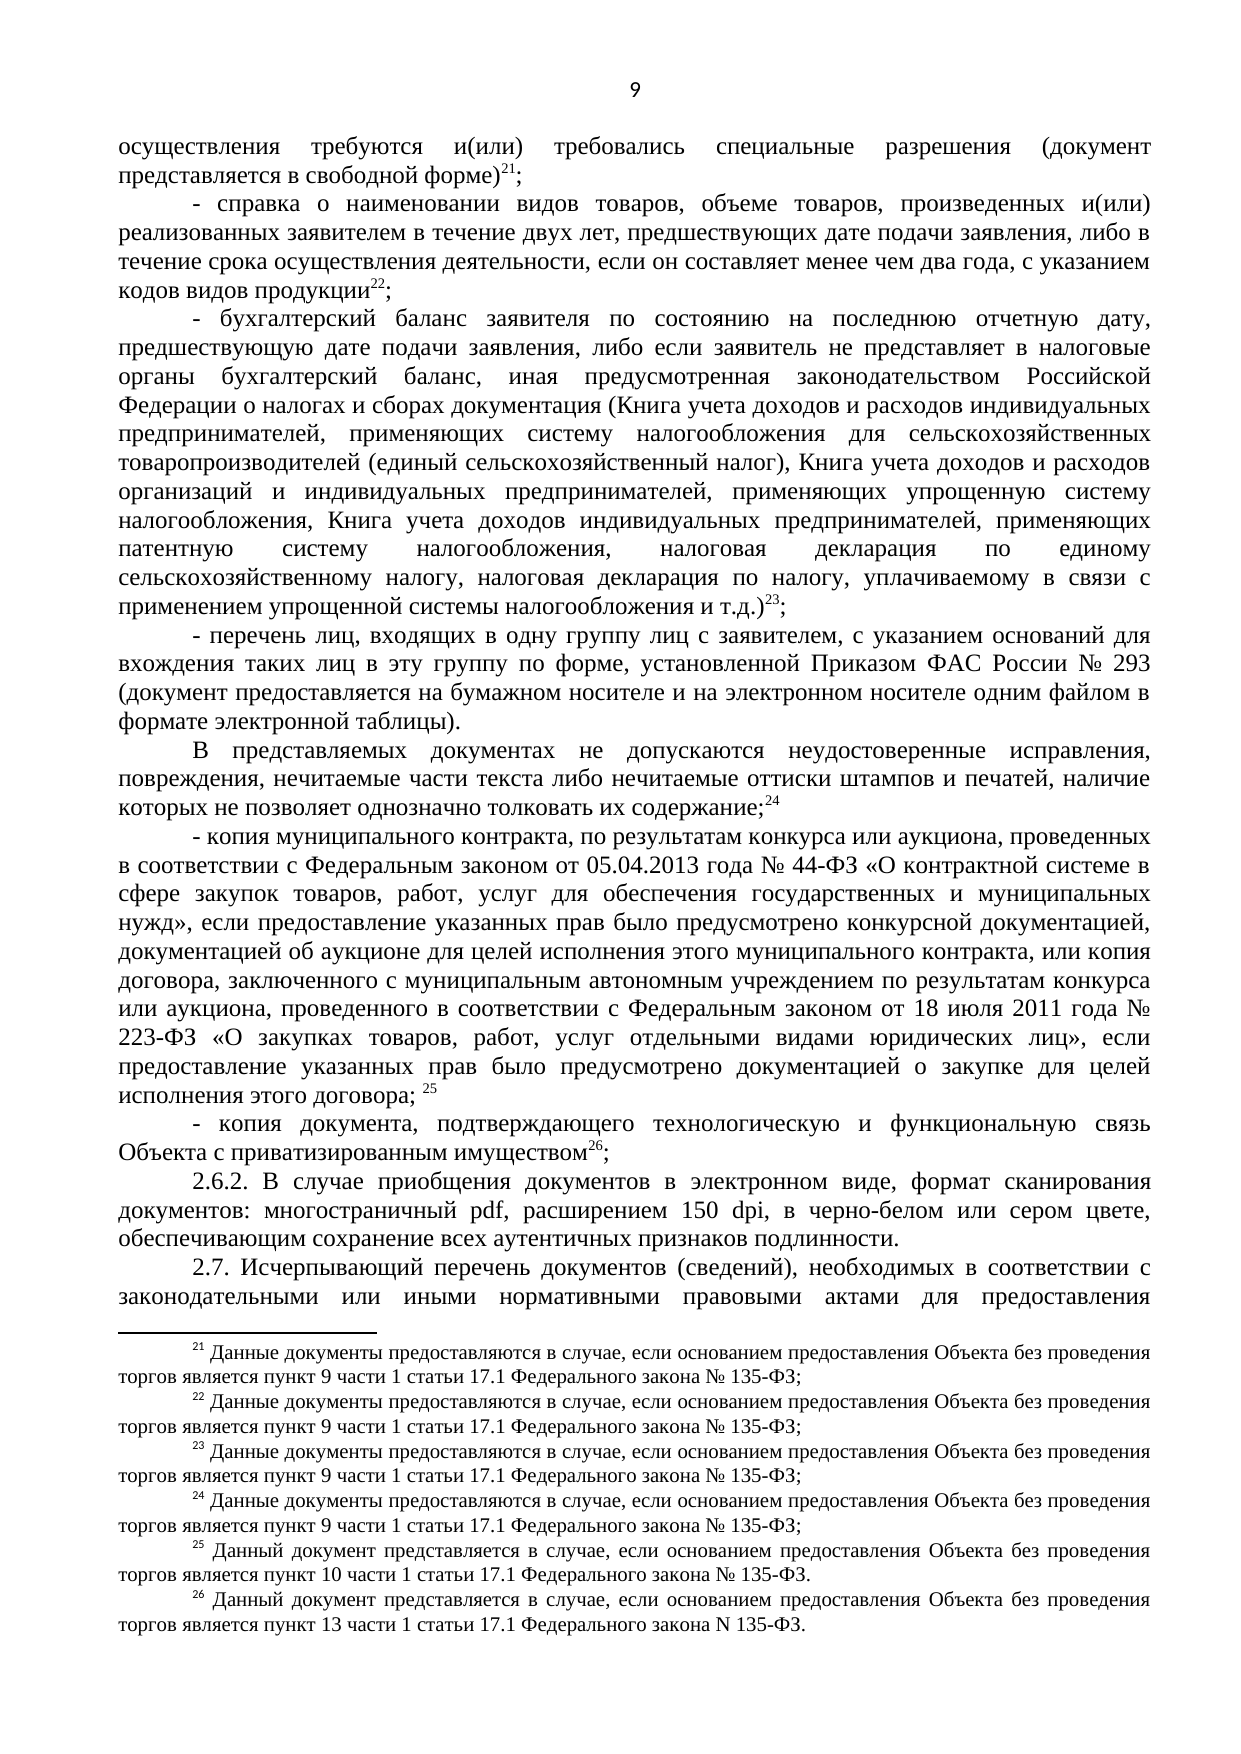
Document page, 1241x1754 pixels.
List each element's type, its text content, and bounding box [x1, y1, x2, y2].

text - справка о наименовании видов товаров, объеме товаров, произведенных и(или) реализованных заявителем в течение двух лет, предшествующих дате подачи заявления, либо в течение срока осуществления деятельности, если он составляет менее чем два года, с указанием кодов видов продукции; [118, 188, 1152, 303]
text 2.6.2. В случае приобщения документов в электронном виде, формат сканирования документов: многостраничный pdf, расширением 150 dpi, в черно-белом или сером цвете, обеспечивающим сохранение всех аутентичных признаков подлинности. [118, 1166, 1152, 1252]
text - перечень лиц, входящих в одну группу лиц с заявителем, с указанием оснований для вхождения таких лиц в эту группу по форме, установленной Приказом ФАС России № 293 (документ предоставляется на бумажном носителе и на электронном носителе одним файлом в формате электронной таблицы). [118, 620, 1152, 735]
list - копия муниципального контракта, по результатам конкурса или аукциона, проведенных в соответствии с Федеральным законом от 05.04.2013 года № 44-ФЗ «О контрактной системе в сфере закупок товаров, работ, услуг для обеспечения государственных и муниципальных нужд», если предоставление указанных прав было предусмотрено конкурсной документацией, документацией об аукционе для целей исполнения этого муниципального контракта, или копия договора, заключенного с муниципальным автономным учреждением по результатам конкурса или аукциона, проведенного в соответствии с Федеральным законом от 18 июля 2011 года № 223-ФЗ «О закупках товаров, работ, услуг отдельными видами юридических лиц», если предоставление указанных прав было предусмотрено документацией о закупке для целей исполнения этого договора; [118, 821, 1152, 1108]
list - копия документа, подтверждающего технологическую и функциональную связь Объекта с приватизированным имуществом; [118, 1108, 1152, 1166]
text - бухгалтерский баланс заявителя по состоянию на последнюю отчетную дату, предшествующую дате подачи заявления, либо если заявитель не представляет в налоговые органы бухгалтерский баланс, иная предусмотренная законодательством Российской Федерации о налогах и сборах документация (Книга учета доходов и расходов индивидуальных предпринимателей, применяющих систему налогообложения для сельскохозяйственных товаропроизводителей (единый сельскохозяйственный налог), Книга учета доходов и расходов организаций и индивидуальных предпринимателей, применяющих упрощенную систему налогообложения, Книга учета доходов индивидуальных предпринимателей, применяющих патентную систему налогообложения, налоговая декларация по единому сельскохозяйственному налогу, налоговая декларация по налогу, уплачиваемому в связи с применением упрощенной системы налогообложения и т.д.); [118, 303, 1152, 620]
text - перечень видов деятельности, осуществляемых и(или) осуществлявшихся заявителем в течение двух лет, предшествующих дате подачи заявления, либо в течение срока осуществления деятельности, если он составляет менее чем два года, а также копии документов, подтверждающих и(или) подтверждавших право на осуществление указанных видов деятельности, если в соответствии с законодательством Российской Федерации для их осуществления требуются и(или) требовались специальные разрешения (документ представляется в свободной форме); [118, 131, 1152, 188]
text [118, 1252, 1152, 1310]
text В представляемых документах не допускаются неудостоверенные исправления, повреждения, нечитаемые части текста либо нечитаемые оттиски штампов и печатей, наличие которых не позволяет однозначно толковать их содержание; [118, 735, 1152, 821]
